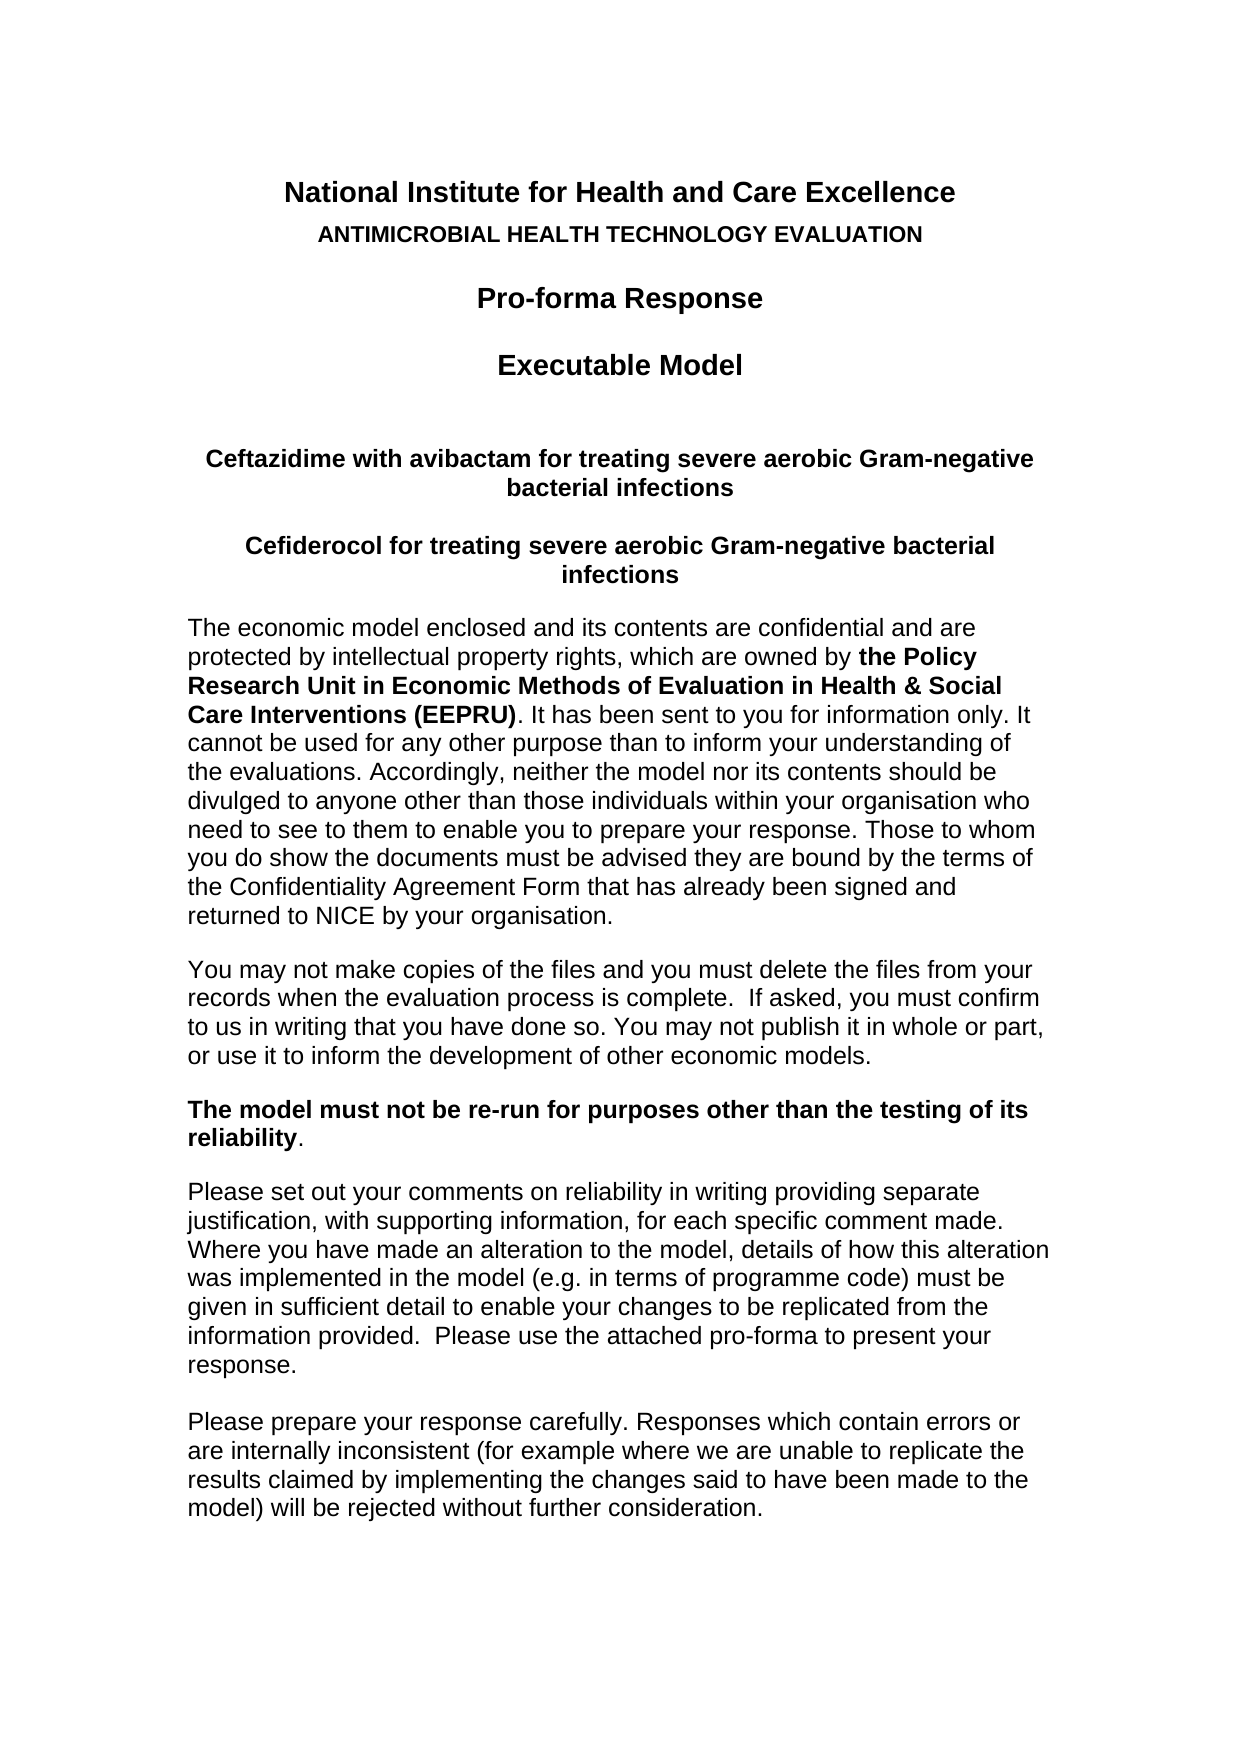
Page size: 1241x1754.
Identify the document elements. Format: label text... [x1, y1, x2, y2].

text You may not make copies of the files and you must delete the files from your records when the evaluation process is complete. If asked, you must confirm to us in writing that you have done so. You may not publish it in whole or part, or use it to inform the development of other economic models. [187, 955, 1053, 1070]
text Executable Model [187, 348, 1053, 382]
text Please prepare your response carefully. Responses which contain errors or are internally inconsistent (for example where we are unable to replicate the results claimed by implementing the changes said to have been made to the model) will be rejected without further consideration. [187, 1407, 1053, 1522]
text Ceftazidime with avibactam for treating severe aerobic Gram-negative bacterial infections [187, 444, 1053, 502]
text ANTIMICROBIAL HEALTH TECHNOLOGY EVALUATION [187, 221, 1053, 247]
text The economic model enclosed and its contents are confidential and are protected by intellectual property rights, which are owned by the Policy Research Unit in Economic Methods of Evaluation in Health & Social Care Interventions (EEPRU). It has been sent to you for information only. It cannot be used for any other purpose than to inform your understanding of the evaluations. Accordingly, neither the model nor its contents should be divulged to anyone other than those individuals within your organisation who need to see to them to enable you to prepare your response. Those to whom you do show the documents must be advised they are bound by the terms of the Confidentiality Agreement Form that has already been signed and returned to NICE by your organisation. [187, 613, 1053, 930]
subtitle National Institute for Health and Care Excellence [187, 175, 1053, 208]
text The model must not be re-run for purposes other than the testing of its reliability. [187, 1095, 1053, 1152]
text Please set out your comments on reliability in writing providing separate justification, with supporting information, for each specific comment made. Where you have made an alteration to the model, details of how this alteration was implemented in the model (e.g. in terms of programme code) must be given in sufficient detail to enable your changes to be replicated from the information provided. Please use the attached pro-forma to present your response. [187, 1177, 1053, 1378]
text Cefiderocol for treating severe aerobic Gram-negative bacterial infections [187, 531, 1053, 588]
text Pro-forma Response [187, 281, 1053, 314]
